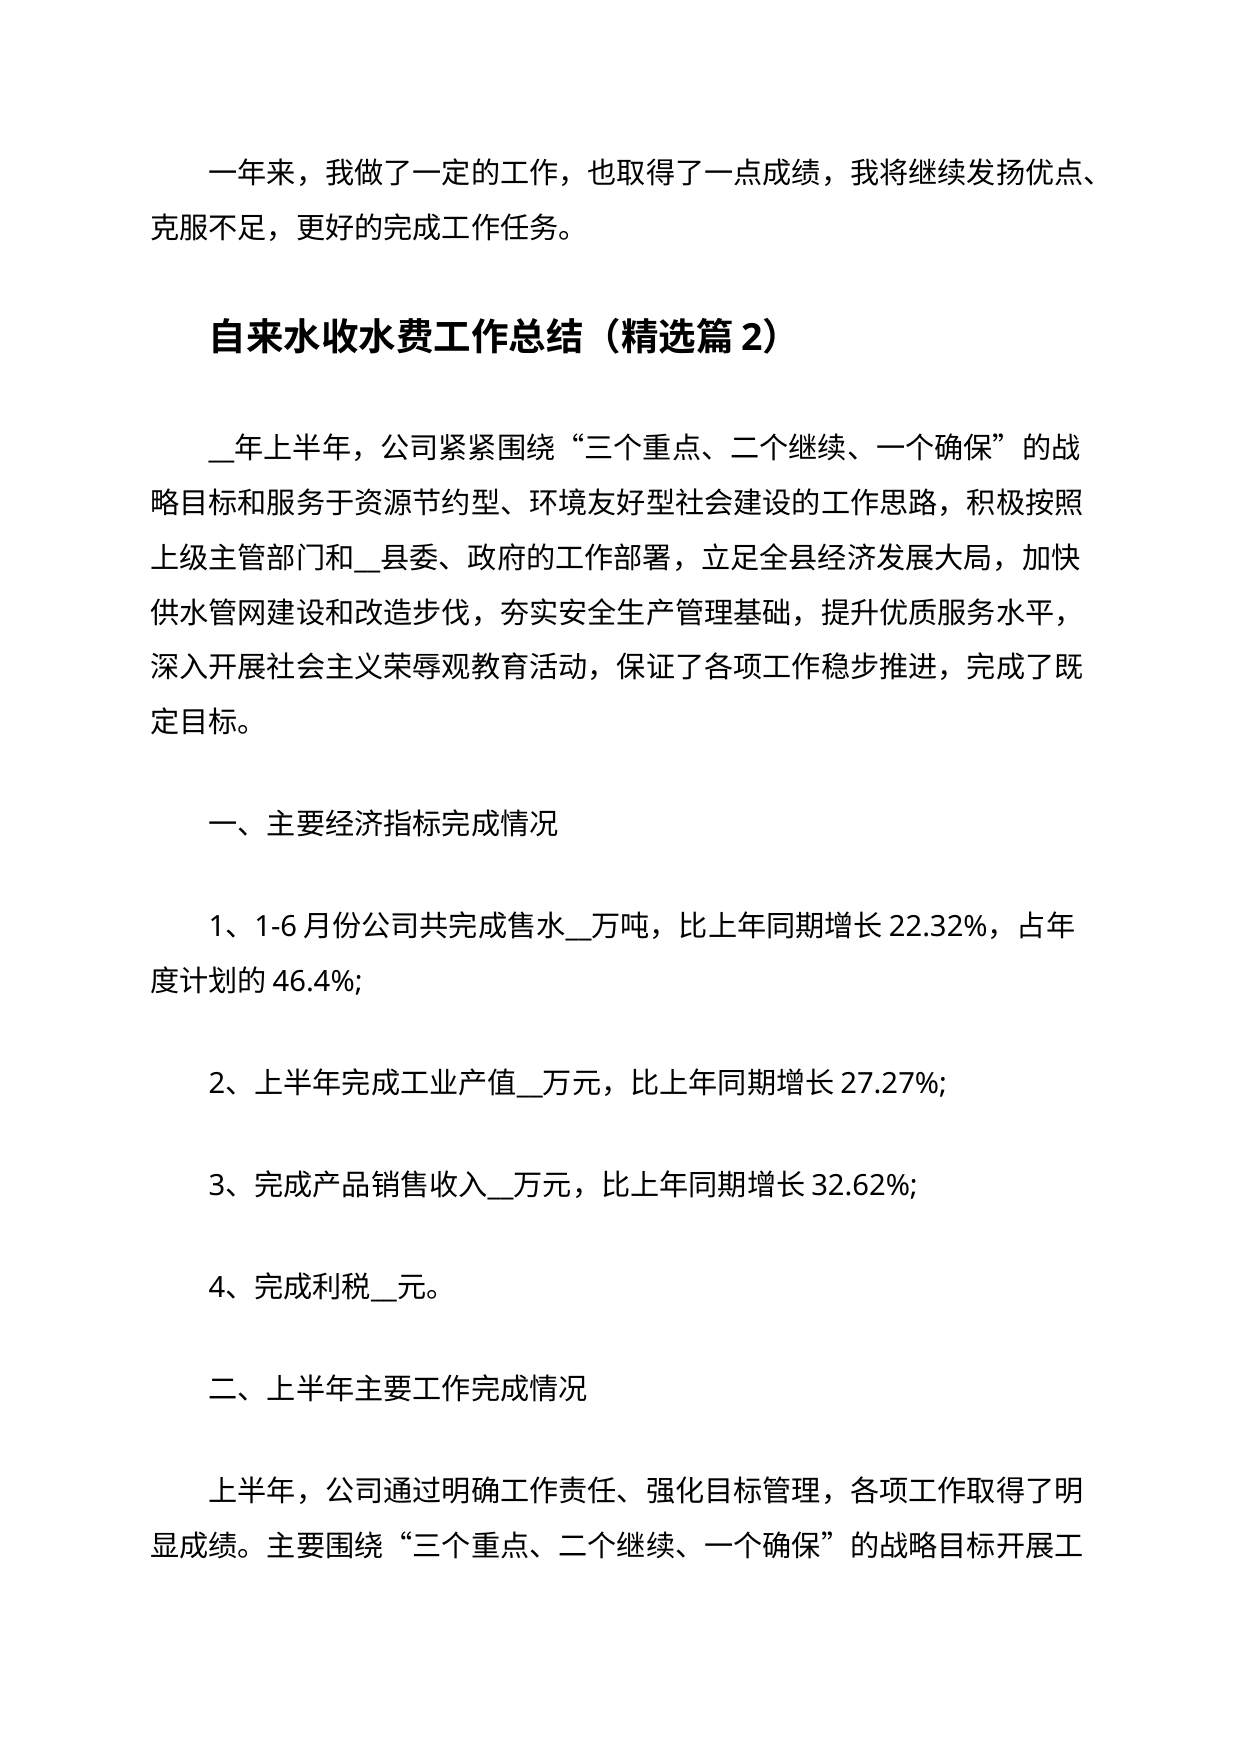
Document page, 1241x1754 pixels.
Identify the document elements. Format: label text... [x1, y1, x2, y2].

text 一年来，我做了一定的工作，也取得了一点成绩，我将继续发扬优点、克服不足，更好的完成工作任务。 [150, 150, 1090, 247]
text 2、上半年完成工业产值__万元，比上年同期增长27.27%; [150, 1059, 1090, 1102]
text 3、完成产品销售收入__万元，比上年同期增长32.62%; [150, 1161, 1090, 1204]
text 一、主要经济指标完成情况 [150, 801, 1090, 843]
text 4、完成利税__元。 [150, 1263, 1090, 1306]
text __年上半年，公司紧紧围绕“三个重点、二个继续、一个确保”的战略目标和服务于资源节约型、环境友好型社会建设的工作思路，积极按照上级主管部门和__县委、政府的工作部署，立足全县经济发展大局，加快供水管网建设和改造步伐，夯实安全生产管理基础，提升优质服务水平，深入开展社会主义荣辱观教育活动，保证了各项工作稳步推进，完成了既定目标。 [150, 424, 1090, 741]
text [150, 1467, 1090, 1564]
text 1、1-6月份公司共完成售水__万吨，比上年同期增长22.32%，占年度计划的46.4%; [150, 902, 1090, 1000]
text 二、上半年主要工作完成情况 [150, 1365, 1090, 1408]
text 自来水收水费工作总结（精选篇2） [150, 307, 1090, 361]
